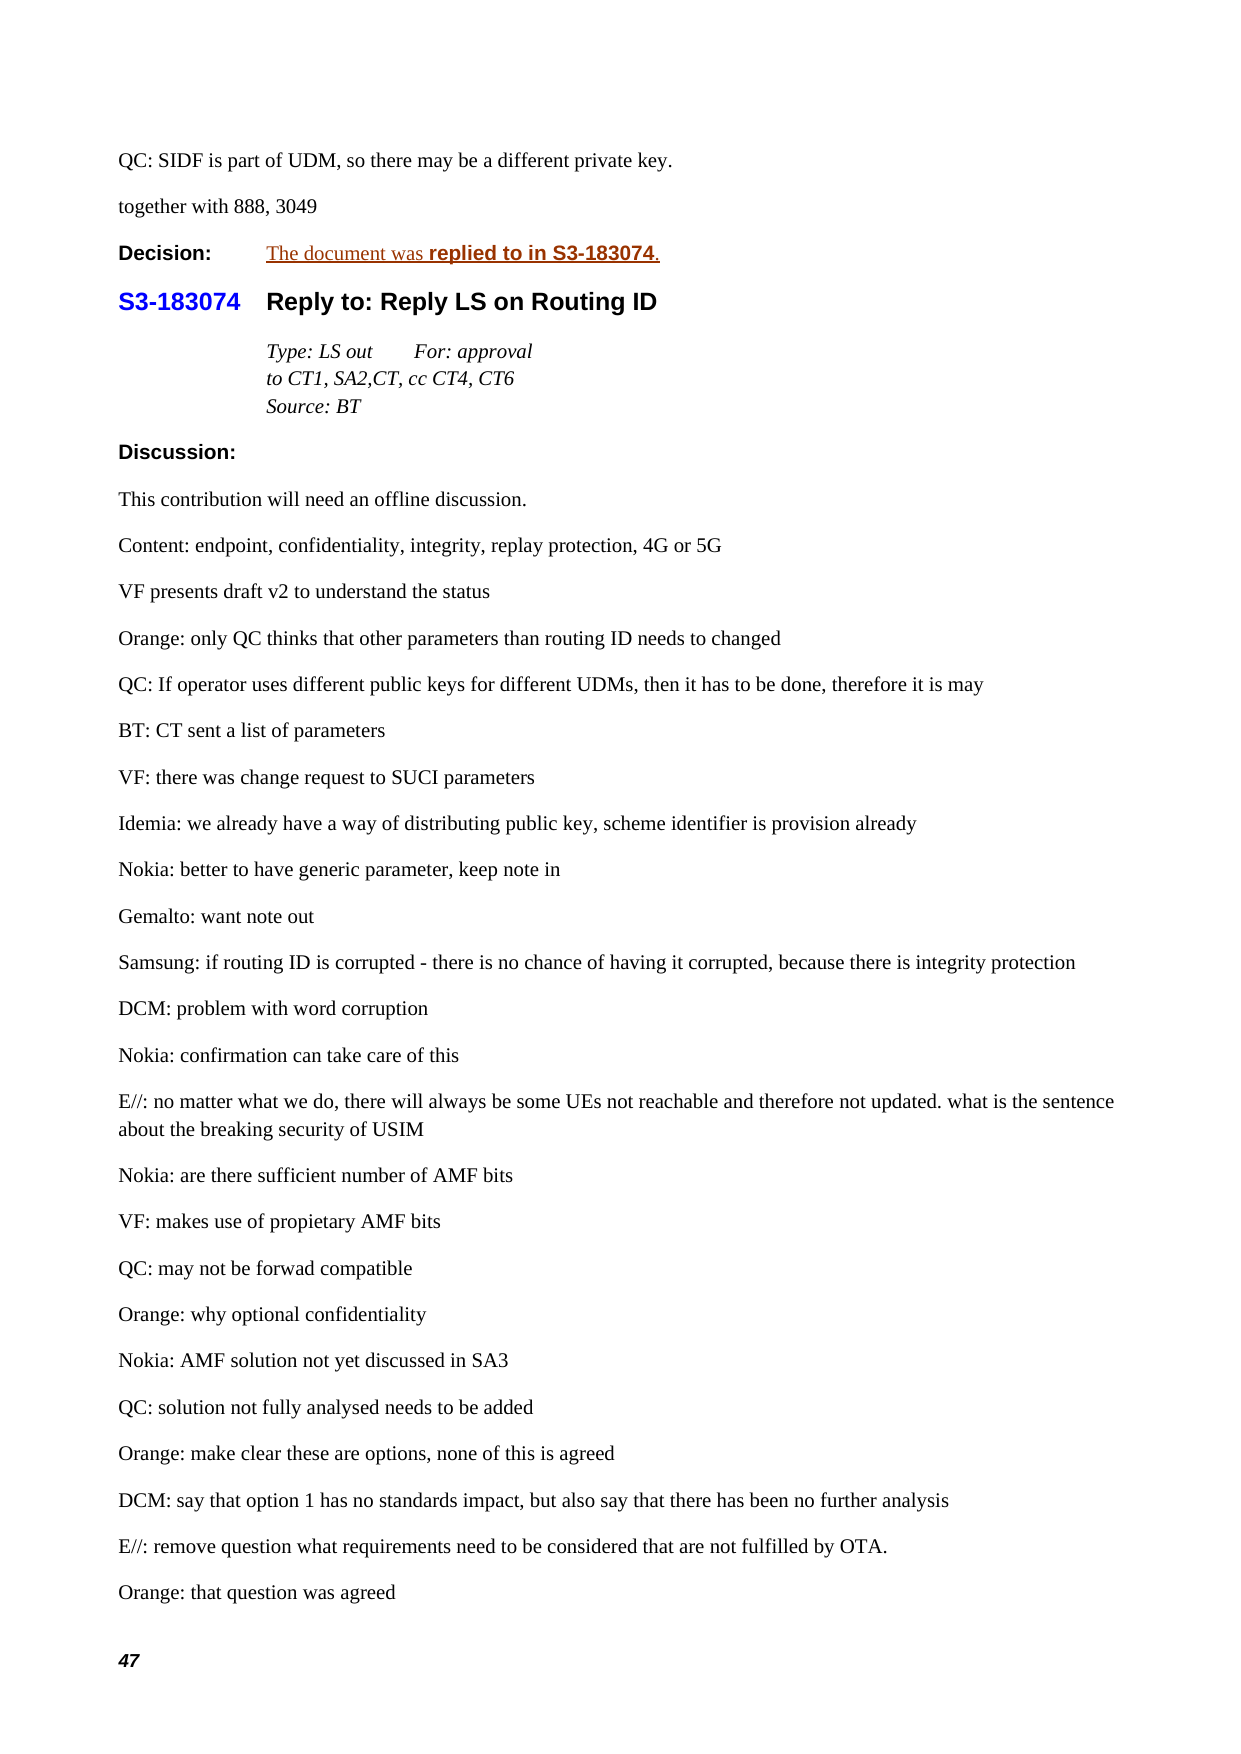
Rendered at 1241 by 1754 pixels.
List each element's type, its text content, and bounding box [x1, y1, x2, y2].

text Orange: only QC thinks that other parameters than routing ID needs to changed [118, 626, 1122, 649]
text Nokia: confirmation can take care of this [118, 1043, 1122, 1067]
text Samsung: if routing ID is corrupted - there is no chance of having it corrupted, because there is integrity protection [118, 950, 1122, 974]
text Orange: why optional confidentiality [118, 1302, 1122, 1326]
text Orange: that question was agreed [118, 1580, 1122, 1604]
text Type: LS out For: approval to CT1, SA2,CT, cc CT4, CT6 Source: BT [118, 339, 1122, 418]
text This contribution will need an offline discussion. [118, 486, 1122, 511]
text QC: may not be forwad compatible [118, 1256, 1122, 1280]
text Decision: The document was replied to in S3-183074. [118, 240, 1122, 264]
text E//: remove question what requirements need to be considered that are not fulfilled by OTA. [118, 1534, 1122, 1558]
text QC: solution not fully analysed needs to be added [118, 1395, 1122, 1419]
text QC: SIDF is part of UDM, so there may be a different private key. [118, 148, 1122, 172]
text Content: endpoint, confidentiality, integrity, replay protection, 4G or 5G [118, 533, 1122, 557]
text DCM: problem with word corruption [118, 996, 1122, 1020]
text Nokia: are there sufficient number of AMF bits [118, 1163, 1122, 1187]
text Discussion: [118, 440, 1122, 464]
text QC: If operator uses different public keys for different UDMs, then it has to be done, therefore it is may [118, 672, 1122, 696]
text E//: no matter what we do, there will always be some UEs not reachable and therefore not updated. what is the sentence about the breaking security of USIM [118, 1089, 1122, 1141]
text VF: makes use of propietary AMF bits [118, 1209, 1122, 1233]
text together with 888, 3049 [118, 194, 1122, 218]
text S3-183074 Reply to: Reply LS on Routing ID [118, 287, 1122, 316]
text Gemalto: want note out [118, 904, 1122, 928]
text Nokia: better to have generic parameter, keep note in [118, 857, 1122, 881]
text BT: CT sent a list of parameters [118, 718, 1122, 742]
text VF presents draft v2 to understand the status [118, 579, 1122, 603]
text Nokia: AMF solution not yet discussed in SA3 [118, 1348, 1122, 1372]
text Idemia: we already have a way of distributing public key, scheme identifier is provision already [118, 811, 1122, 835]
text DCM: say that option 1 has no standards impact, but also say that there has been no further analysis [118, 1487, 1122, 1512]
text VF: there was change request to SUCI parameters [118, 764, 1122, 789]
text Orange: make clear these are options, none of this is agreed [118, 1441, 1122, 1465]
